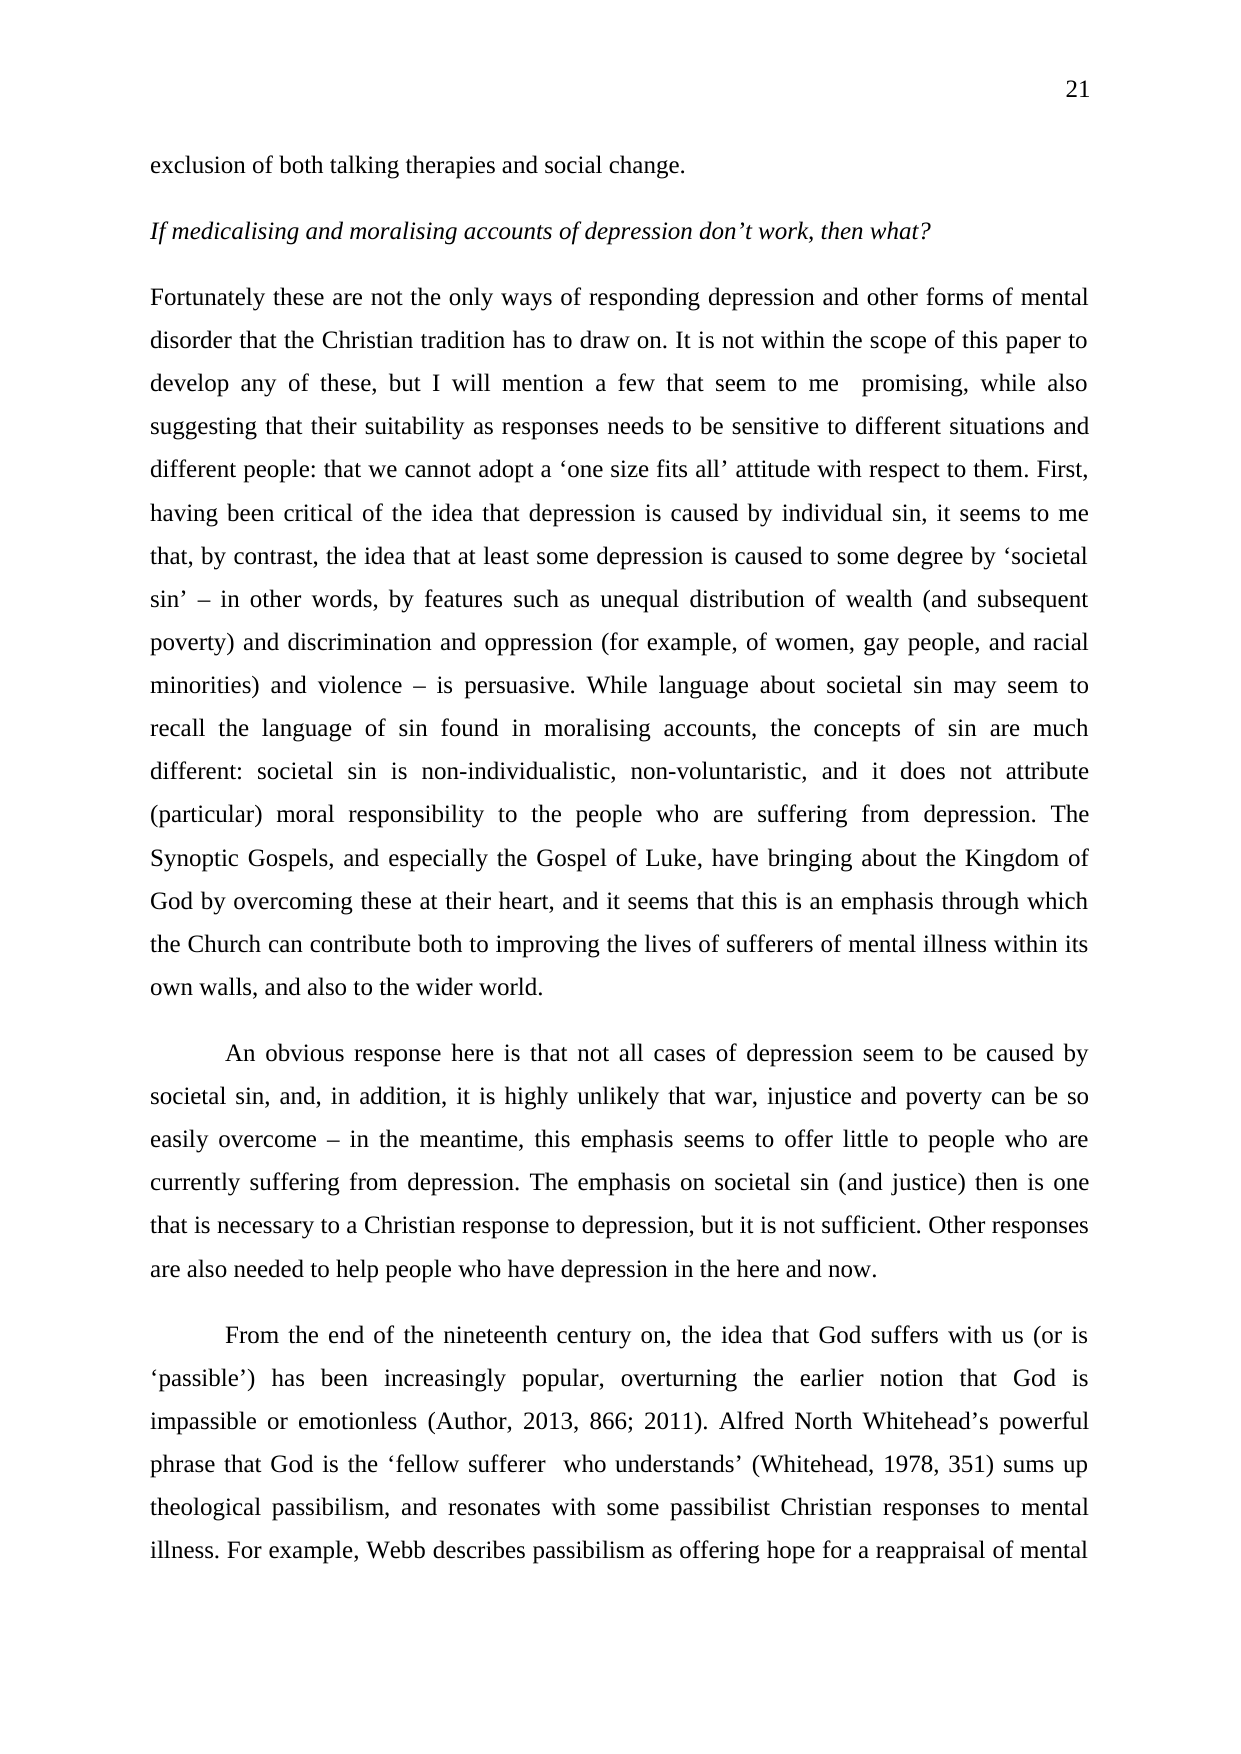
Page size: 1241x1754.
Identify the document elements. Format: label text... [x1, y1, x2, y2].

text An obvious response here is that not all cases of depression seem to be caused by societal sin, and, in addition, it is highly unlikely that war, injustice and poverty can be so easily overcome – in the meantime, this emphasis seems to offer little to people who are currently suffering from depression. The emphasis on societal sin (and justice) then is one that is necessary to a Christian response to depression, but it is not sufficient. Other responses are also needed to help people who have depression in the here and now. [150, 1038, 1090, 1282]
text Fortunately these are not the only ways of responding depression and other forms of mental disorder that the Christian tradition has to draw on. It is not within the scope of this paper to develop any of these, but I will mention a few that seem to me promising, while also suggesting that their suitability as responses needs to be sensitive to different situations and different people: that we cannot adopt a ‘one size fits all’ attitude with respect to them. First, having been critical of the idea that depression is caused by individual sin, it seems to me that, by contrast, the idea that at least some depression is caused to some degree by ‘societal sin’ – in other words, by features such as unequal distribution of wealth (and subsequent poverty) and discrimination and oppression (for example, of women, gay people, and racial minorities) and violence – is persuasive. While language about societal sin may seem to recall the language of sin found in moralising accounts, the concepts of sin are much different: societal sin is non-individualistic, non-voluntaristic, and it does not attribute (particular) moral responsibility to the people who are suffering from depression. The Synoptic Gospels, and especially the Gospel of Luke, have bringing about the Kingdom of God by overcoming these at their heart, and it seems that this is an emphasis through which the Church can contribute both to improving the lives of sufferers of mental illness within its own walls, and also to the wider world. [150, 282, 1090, 1001]
text If medicalising and moralising accounts of depression don’t work, then what? [150, 216, 1090, 245]
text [150, 150, 1090, 179]
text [150, 1320, 1090, 1564]
